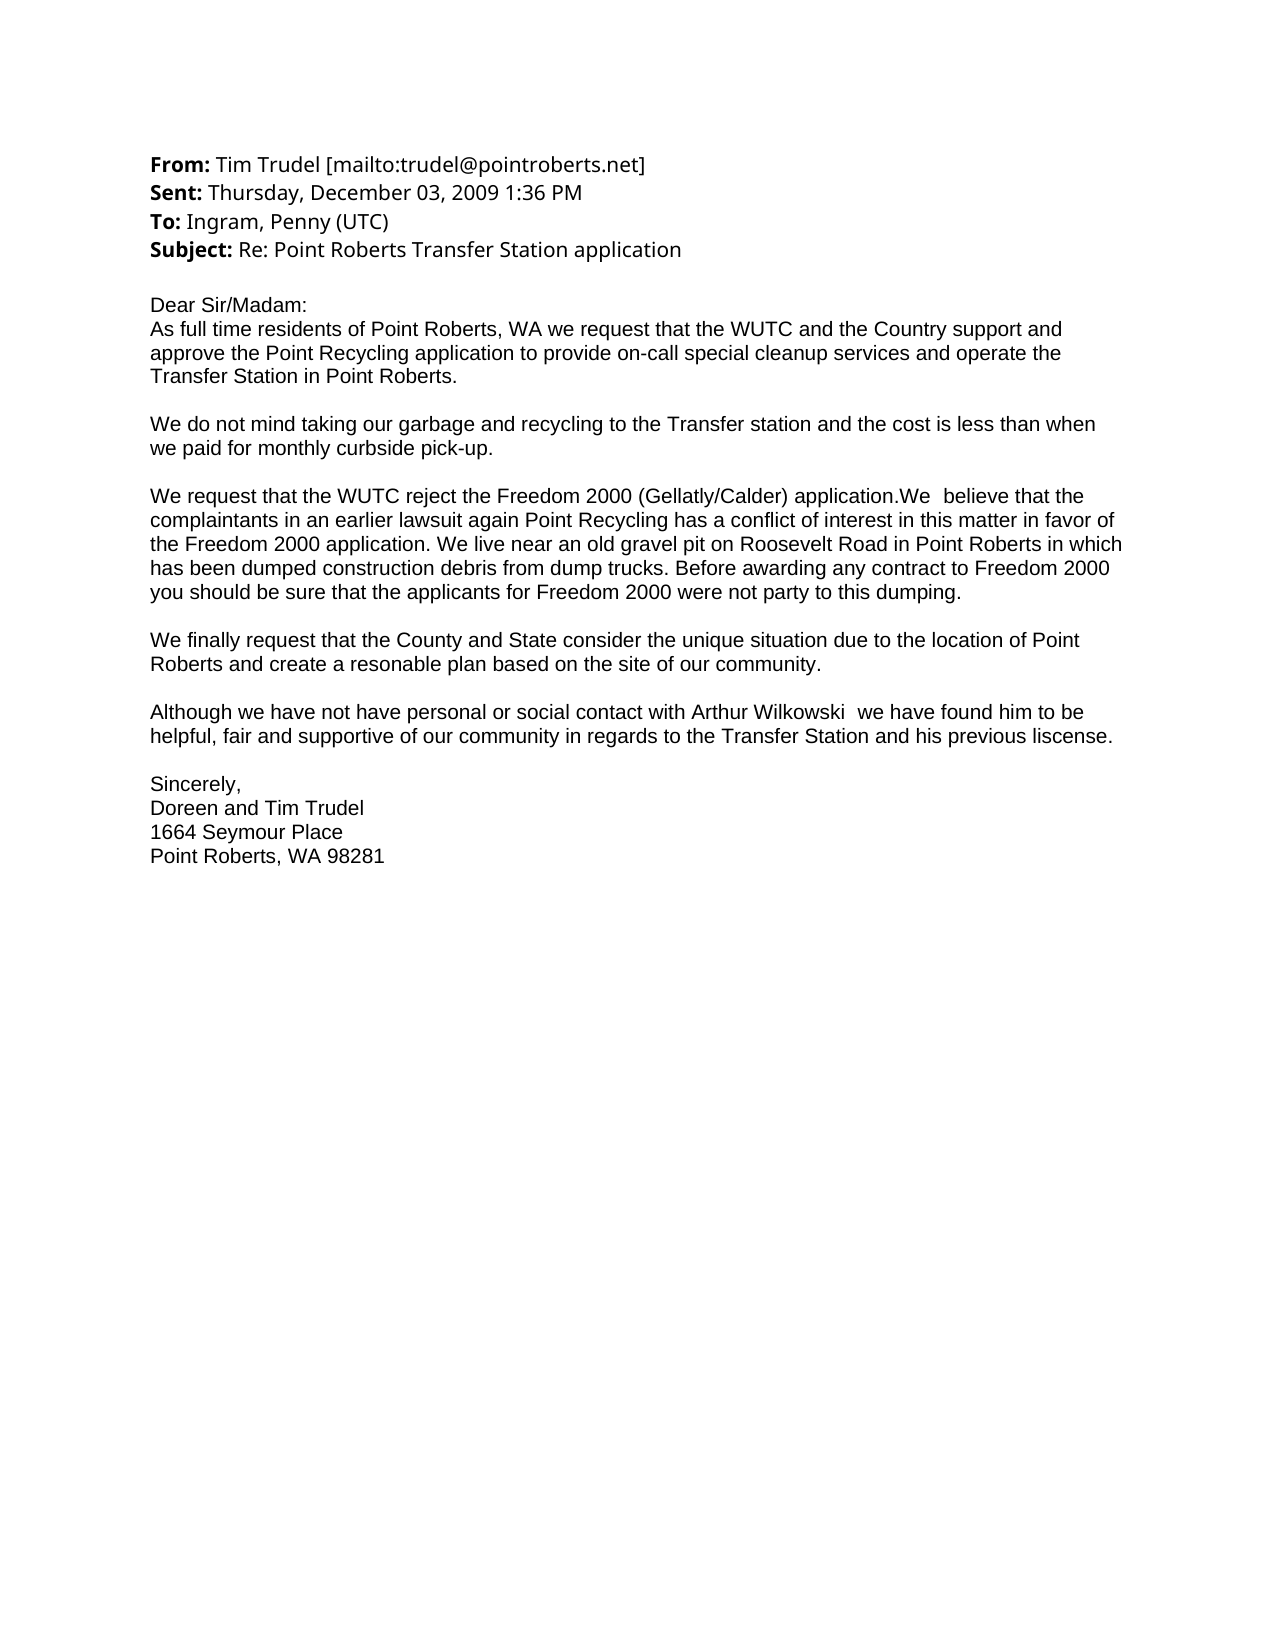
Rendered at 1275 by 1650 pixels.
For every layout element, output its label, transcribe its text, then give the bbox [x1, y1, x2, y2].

text Although we have not have personal or social contact with Arthur Wilkowski we have found him to be helpful, fair and supportive of our community in regards to the Transfer Station and his previous liscense. [150, 700, 1125, 748]
text Sincerely, [150, 772, 1125, 796]
text Point Roberts, WA 98281 [150, 843, 1125, 867]
text Doreen and Tim Trudel [150, 796, 1125, 819]
text From: Tim Trudel [mailto:trudel@pointroberts.net] Sent: Thursday, December 03, 2009 1:36 PM To: Ingram, Penny (UTC) Subject: Re: Point Roberts Transfer Station application [150, 150, 1125, 264]
text We do not mind taking our garbage and recycling to the Transfer station and the cost is less than when we paid for monthly curbside pick-up. [150, 412, 1125, 460]
text 1664 Seymour Place [150, 819, 1125, 843]
text As full time residents of Point Roberts, WA we request that the WUTC and the Country support and approve the Point Recycling application to provide on-call special cleanup services and operate the Transfer Station in Point Roberts. [150, 316, 1125, 388]
text We finally request that the County and State consider the unique situation due to the location of Point Roberts and create a resonable plan based on the site of our community. [150, 628, 1125, 676]
text We request that the WUTC reject the Freedom 2000 (Gellatly/Calder) application.We believe that the complaintants in an earlier lawsuit again Point Recycling has a conflict of interest in this matter in favor of the Freedom 2000 application. We live near an old gravel pit on Roosevelt Road in Point Roberts in which has been dumped construction debris from dump trucks. Before awarding any contract to Freedom 2000 you should be sure that the applicants for Freedom 2000 were not party to this dumping. [150, 484, 1125, 604]
text Dear Sir/Madam: [150, 292, 1125, 316]
